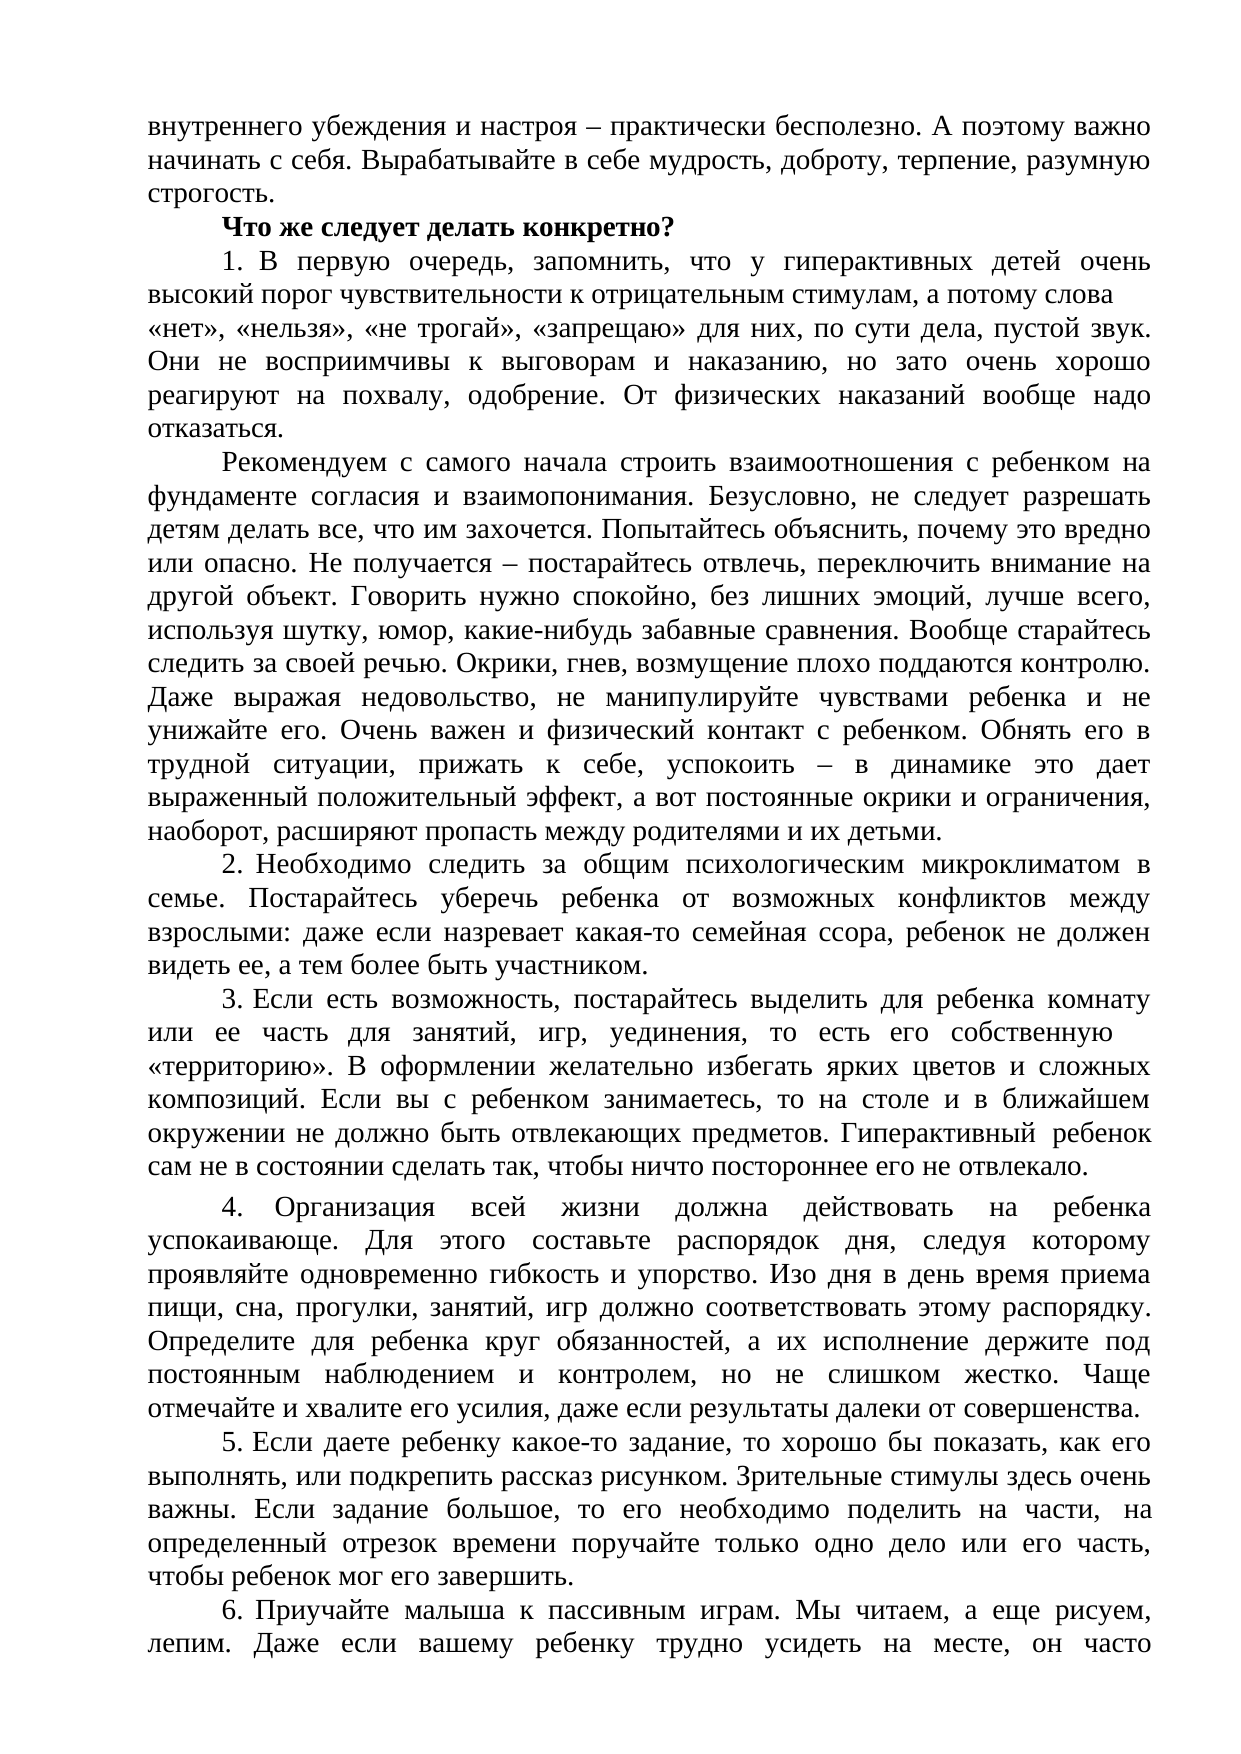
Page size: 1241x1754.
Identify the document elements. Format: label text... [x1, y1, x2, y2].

list Если есть возможность, постарайтесь выделить для ребенка комнату или ее часть для занятий, игр, уединения, то есть его собственную [147, 981, 1151, 1048]
text Рекомендуем с самого начала строить взаимоотношения с ребенком на фундаменте согласия и взаимопонимания. Безусловно, не следует разрешать детям делать все, что им захочется. Попытайтесь объяснить, почему это вредно или опасно. Не получается – постарайтесь отвлечь, переключить внимание на другой объект. Говорить нужно спокойно, без лишних эмоций, лучше всего, используя шутку, юмор, какие-нибудь забавные сравнения. Вообще старайтесь следить за своей речью. Окрики, гнев, возмущение плохо поддаются контролю. Даже выражая недовольство, не манипулируйте чувствами ребенка и не унижайте его. Очень важен и физический контакт с ребенком. Обнять его в трудной ситуации, прижать к себе, успокоить – в динамике это дает выраженный положительный эффект, а вот постоянные окрики и ограничения, наоборот, расширяют пропасть между родителями и их детьми. [147, 444, 1152, 847]
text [147, 108, 1152, 209]
list В первую очередь, запомнить, что у гиперактивных детей очень высокий порог чувствительности к отрицательным стимулам, а потому слова [147, 243, 1152, 310]
list Организация всей жизни должна действовать на ребенка успокаивающе. Для этого составьте распорядок дня, следуя которому проявляйте одновременно гибкость и упорство. Изо дня в день время приема пищи, сна, прогулки, занятий, игр должно соответствовать этому распорядку. Определите для ребенка круг обязанностей, а их исполнение держите под постоянным наблюдением и контролем, но не слишком жестко. Чаще отмечайте и хвалите его усилия, даже если результаты далеки от совершенства. [147, 1189, 1152, 1424]
list Необходимо следить за общим психологическим микроклиматом в семье. Постарайтесь уберечь ребенка от возможных конфликтов между взрослыми: даже если назревает какая-то семейная ссора, ребенок не должен видеть ее, а тем более быть участником. [147, 847, 1152, 981]
subtitle Что же следует делать конкретно? [222, 209, 1166, 243]
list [147, 1592, 1152, 1659]
text «территорию». В оформлении желательно избегать ярких цветов и сложных композиций. Если вы с ребенком занимаетесь, то на столе и в ближайшем окружении не должно быть отвлекающих предметов. Гиперактивный ребенок сам не в состоянии сделать так, чтобы ничто постороннее его не отвлекало. [147, 1048, 1152, 1182]
list Если даете ребенку какое-то задание, то хорошо бы показать, как его выполнять, или подкрепить рассказ рисунком. Зрительные стимулы здесь очень важны. Если задание большое, то его необходимо поделить на части, на определенный отрезок времени поручайте только одно дело или его часть, чтобы ребенок мог его завершить. [147, 1424, 1152, 1592]
text «нет», «нельзя», «не трогай», «запрещаю» для них, по сути дела, пустой звук. Они не восприимчивы к выговорам и наказанию, но зато очень хорошо реагируют на похвалу, одобрение. От физических наказаний вообще надо отказаться. [147, 310, 1152, 444]
